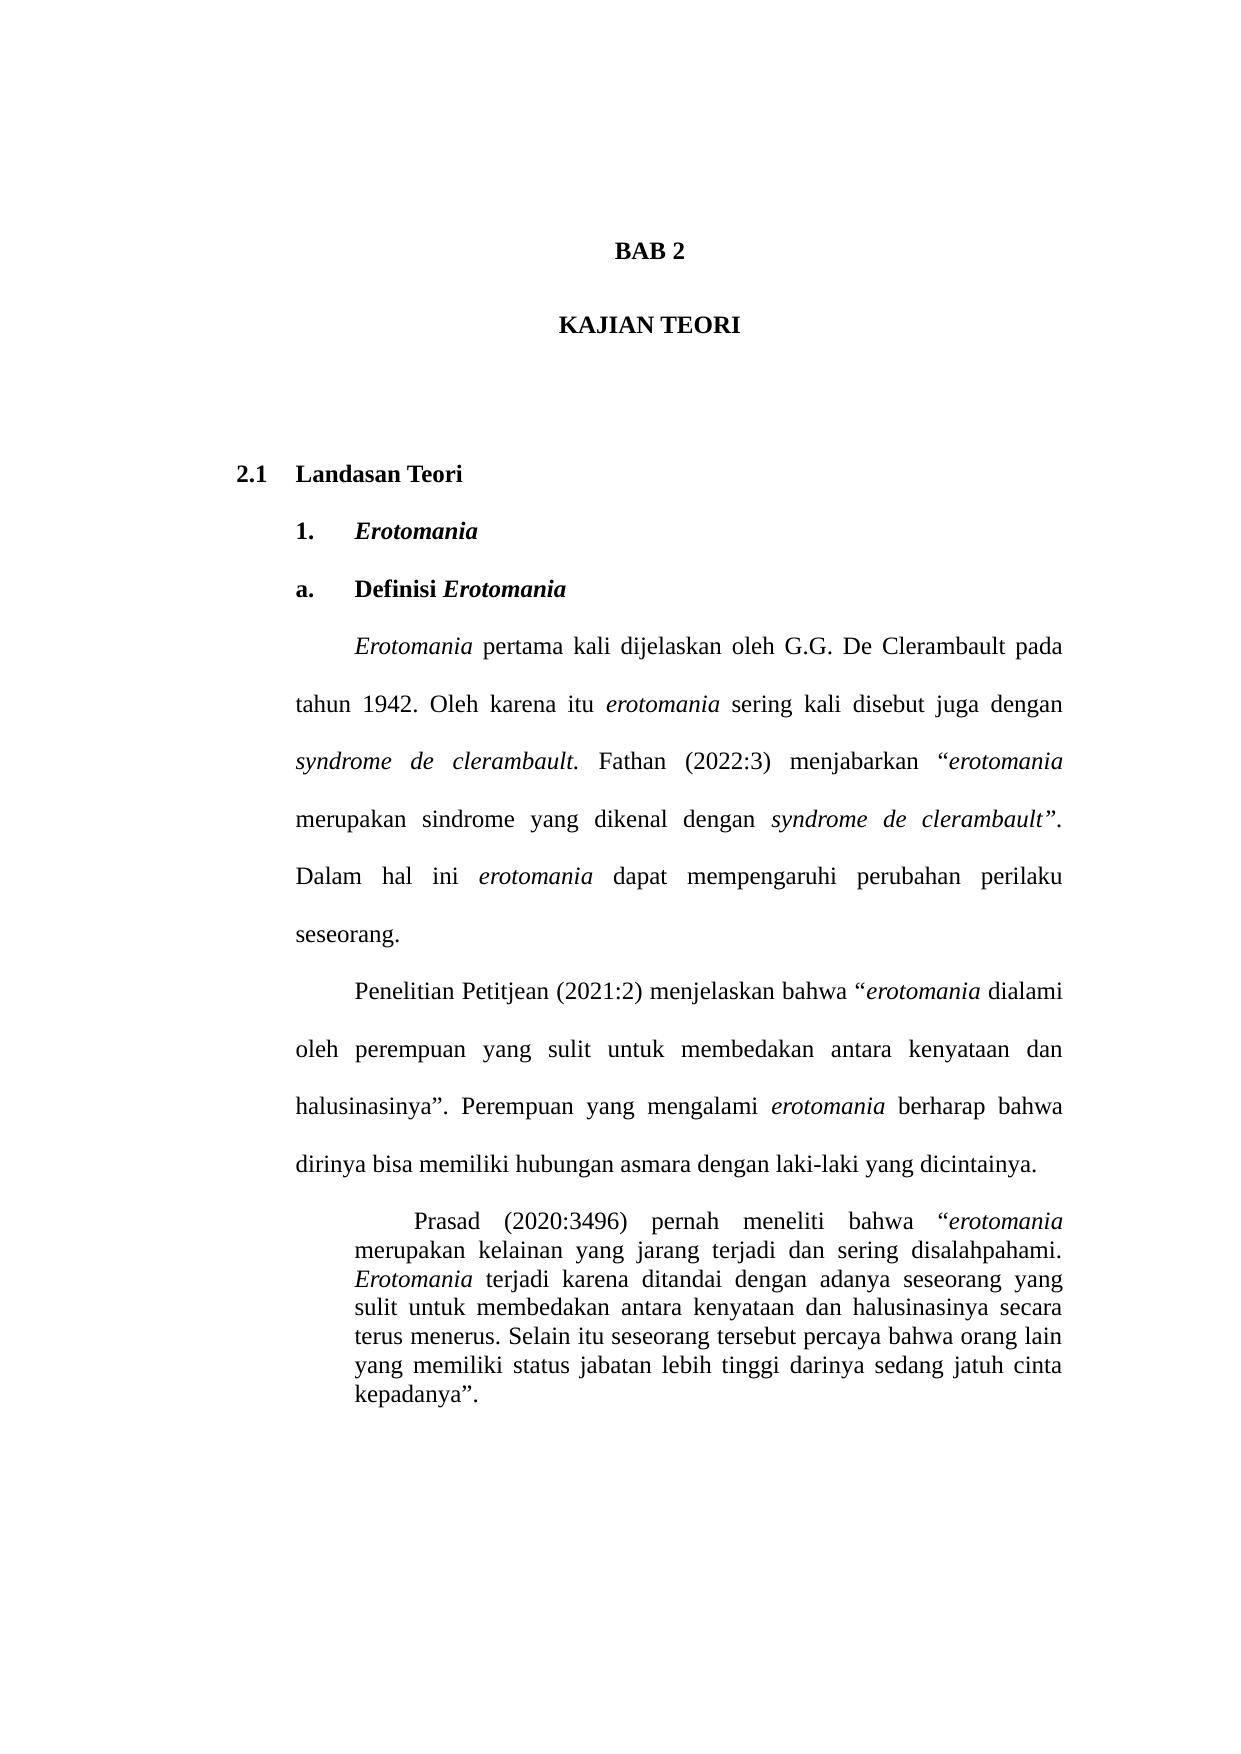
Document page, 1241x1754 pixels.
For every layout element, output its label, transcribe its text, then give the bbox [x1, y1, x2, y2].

list Erotomania pertama kali dijelaskan oleh G.G. De Clerambault pada tahun 1942. Oleh karena itu erotomania sering kali disebut juga dengan syndrome de clerambault. Fathan (2022:3) menjabarkan “erotomania merupakan sindrome yang dikenal dengan syndrome de clerambault”. Dalam hal ini erotomania dapat mempengaruhi perubahan perilaku seseorang. [295, 631, 1063, 947]
list Landasan Teori [236, 459, 1063, 487]
text BAB 2 [236, 236, 1063, 265]
list Erotomania [295, 516, 1063, 545]
list Penelitian Petitjean (2021:2) menjelaskan bahwa “erotomania dialami oleh perempuan yang sulit untuk membedakan antara kenyataan dan halusinasinya”. Perempuan yang mengalami erotomania berharap bahwa dirinya bisa memiliki hubungan asmara dengan laki-laki yang dicintainya. [295, 976, 1063, 1177]
text KAJIAN TEORI [236, 310, 1063, 339]
list Prasad (2020:3496) pernah meneliti bahwa “erotomania merupakan kelainan yang jarang terjadi dan sering disalahpahami. Erotomania terjadi karena ditandai dengan adanya seseorang yang sulit untuk membedakan antara kenyataan dan halusinasinya secara terus menerus. Selain itu seseorang tersebut percaya bahwa orang lain yang memiliki status jabatan lebih tinggi darinya sedang jatuh cinta kepadanya”. [354, 1206, 1063, 1407]
list Definisi Erotomania [295, 574, 1063, 602]
